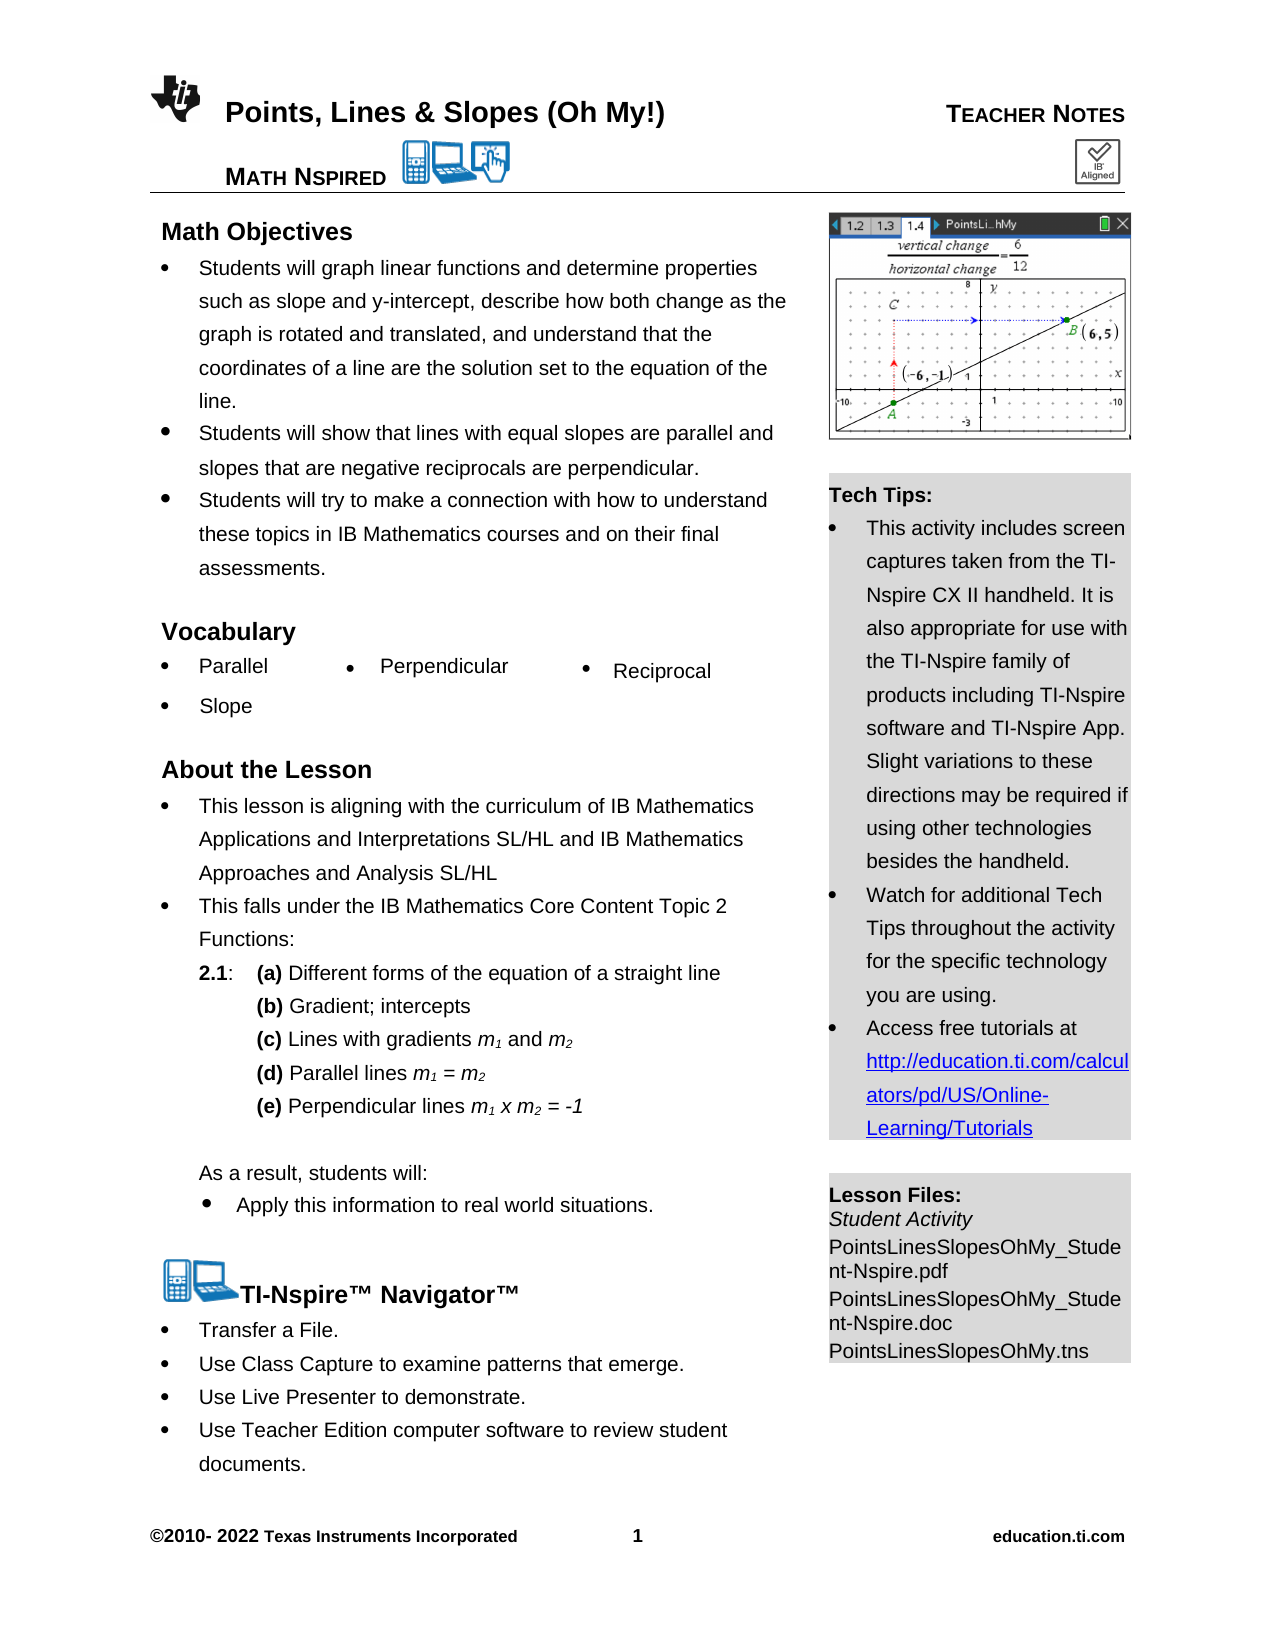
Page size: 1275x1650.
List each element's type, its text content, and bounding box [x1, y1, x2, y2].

picture [161, 1257, 241, 1304]
picture [150, 75, 200, 123]
picture [400, 138, 513, 185]
picture [1073, 137, 1122, 185]
picture [828, 212, 1132, 440]
